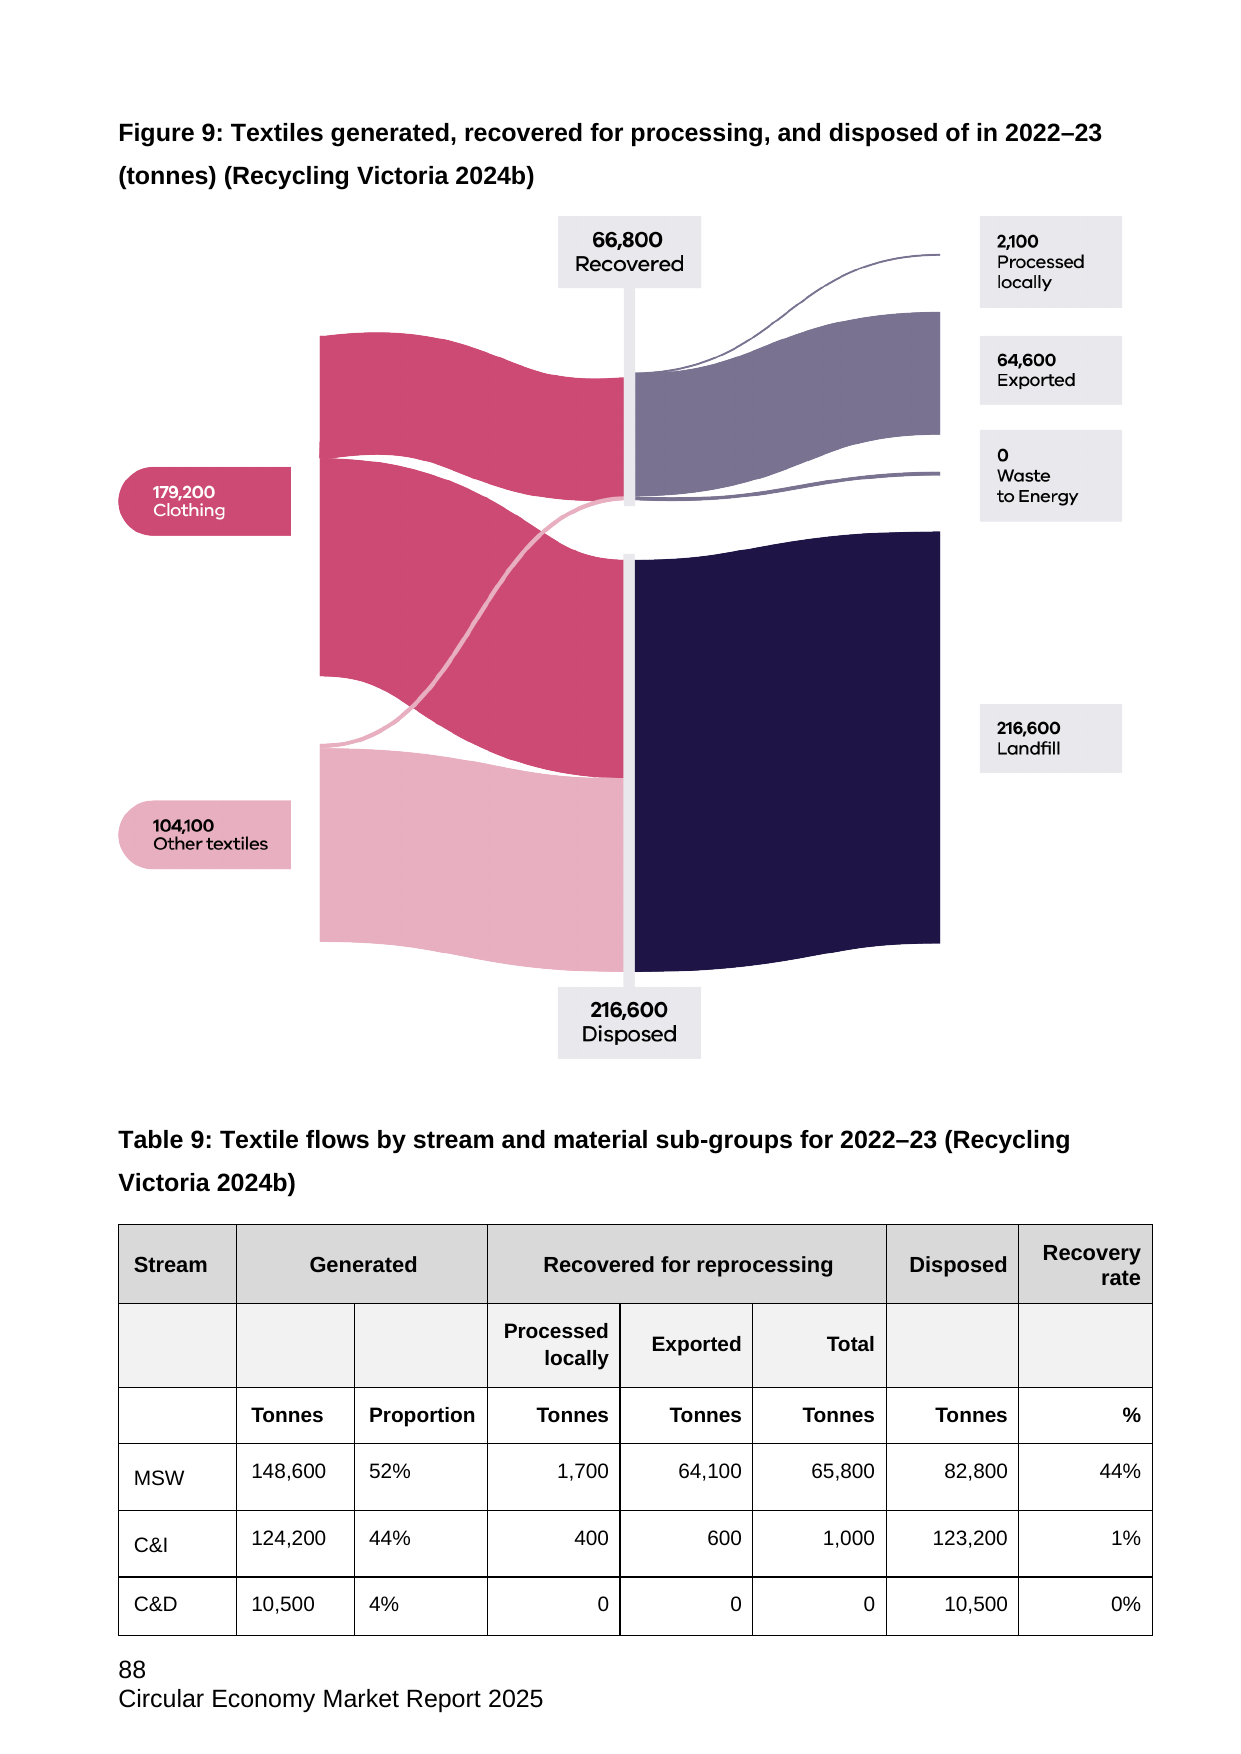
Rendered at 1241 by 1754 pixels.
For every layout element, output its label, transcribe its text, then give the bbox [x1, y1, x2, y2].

table_cell 44% [1019, 1444, 1152, 1510]
table_cell [237, 1304, 354, 1387]
table_cell 123,200 [887, 1511, 1018, 1576]
table_cell 0% [1019, 1578, 1152, 1635]
table_cell 10,500 [887, 1578, 1018, 1635]
table_cell Tonnes [621, 1388, 752, 1443]
table_cell 4% [355, 1578, 487, 1635]
table_cell 400 [488, 1511, 619, 1576]
table_header Generated [237, 1225, 487, 1303]
table_cell Tonnes [237, 1388, 354, 1443]
table_cell C&D [119, 1578, 236, 1635]
table_header Disposed [887, 1225, 1018, 1303]
table_cell [1019, 1304, 1152, 1387]
table_cell % [1019, 1388, 1152, 1443]
table_cell Total [753, 1304, 886, 1387]
table_cell 44% [355, 1511, 487, 1576]
table_cell Processed locally [488, 1304, 619, 1387]
table_cell [355, 1304, 487, 1387]
table_cell Proportion [355, 1388, 487, 1443]
table_cell Tonnes [488, 1388, 619, 1443]
table_cell 600 [621, 1511, 752, 1576]
table_cell C&I [119, 1511, 236, 1576]
table_cell 148,600 [237, 1444, 354, 1510]
table_cell 82,800 [887, 1444, 1018, 1510]
table_cell [887, 1304, 1018, 1387]
table_cell Tonnes [753, 1388, 886, 1443]
table_cell 0 [621, 1578, 752, 1635]
table_cell 1% [1019, 1511, 1152, 1576]
table_cell Exported [621, 1304, 752, 1387]
table_cell 0 [488, 1578, 619, 1635]
table_cell [119, 1304, 236, 1387]
table_cell 64,100 [621, 1444, 752, 1510]
table_cell Tonnes [887, 1388, 1018, 1443]
picture [118, 216, 1123, 1059]
table_cell 124,200 [237, 1511, 354, 1576]
table_cell 52% [355, 1444, 487, 1510]
table_cell 0 [753, 1578, 886, 1635]
table_cell 10,500 [237, 1578, 354, 1635]
table_cell 1,700 [488, 1444, 619, 1510]
table_header Stream [119, 1225, 236, 1303]
table_header Recovered for reprocessing [488, 1225, 886, 1303]
table_cell [119, 1388, 236, 1443]
table_header Recovery rate [1019, 1225, 1152, 1303]
table_cell 65,800 [753, 1444, 886, 1510]
table_cell 1,000 [753, 1511, 886, 1576]
table_cell MSW [119, 1444, 236, 1510]
